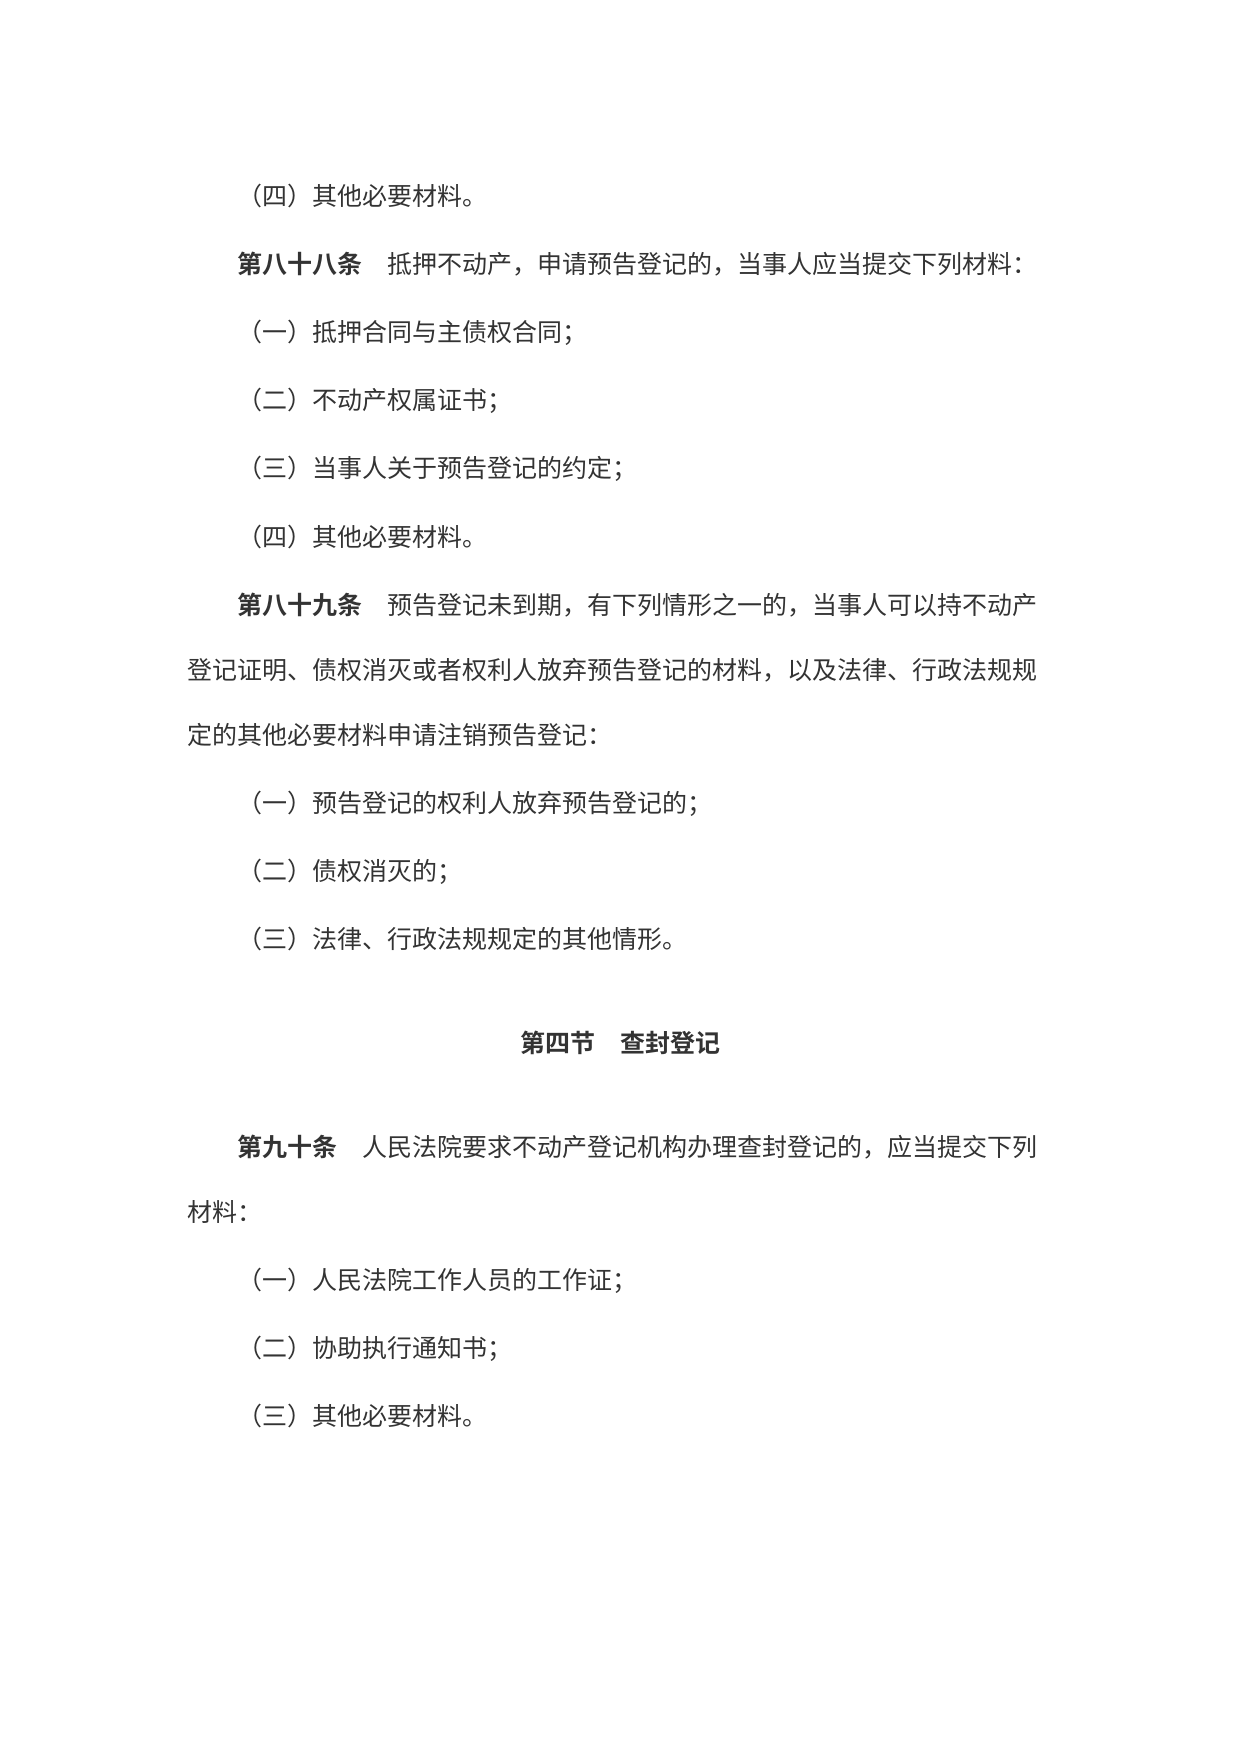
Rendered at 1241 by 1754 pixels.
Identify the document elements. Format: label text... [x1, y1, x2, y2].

text （四）其他必要材料。 [187, 162, 1053, 227]
text （二）债权消灭的； [187, 837, 1053, 902]
text （二）协助执行通知书； [187, 1314, 1053, 1379]
text （二）不动产权属证书； [187, 366, 1053, 431]
text （三）当事人关于预告登记的约定； [187, 434, 1053, 499]
text 第八十八条 抵押不动产，申请预告登记的，当事人应当提交下列材料： [187, 230, 1053, 295]
text （四）其他必要材料。 [187, 503, 1053, 568]
text （一）人民法院工作人员的工作证； [187, 1246, 1053, 1311]
text （三）其他必要材料。 [187, 1382, 1053, 1447]
text 第九十条 人民法院要求不动产登记机构办理查封登记的，应当提交下列材料： [187, 1113, 1053, 1243]
text 第四节 查封登记 [187, 1009, 1053, 1074]
text 第八十九条 预告登记未到期，有下列情形之一的，当事人可以持不动产登记证明、债权消灭或者权利人放弃预告登记的材料，以及法律、行政法规规定的其他必要材料申请注销预告登记： [187, 571, 1053, 766]
text （一）预告登记的权利人放弃预告登记的； [187, 769, 1053, 834]
text （三）法律、行政法规规定的其他情形。 [187, 905, 1053, 970]
text （一）抵押合同与主债权合同； [187, 298, 1053, 363]
